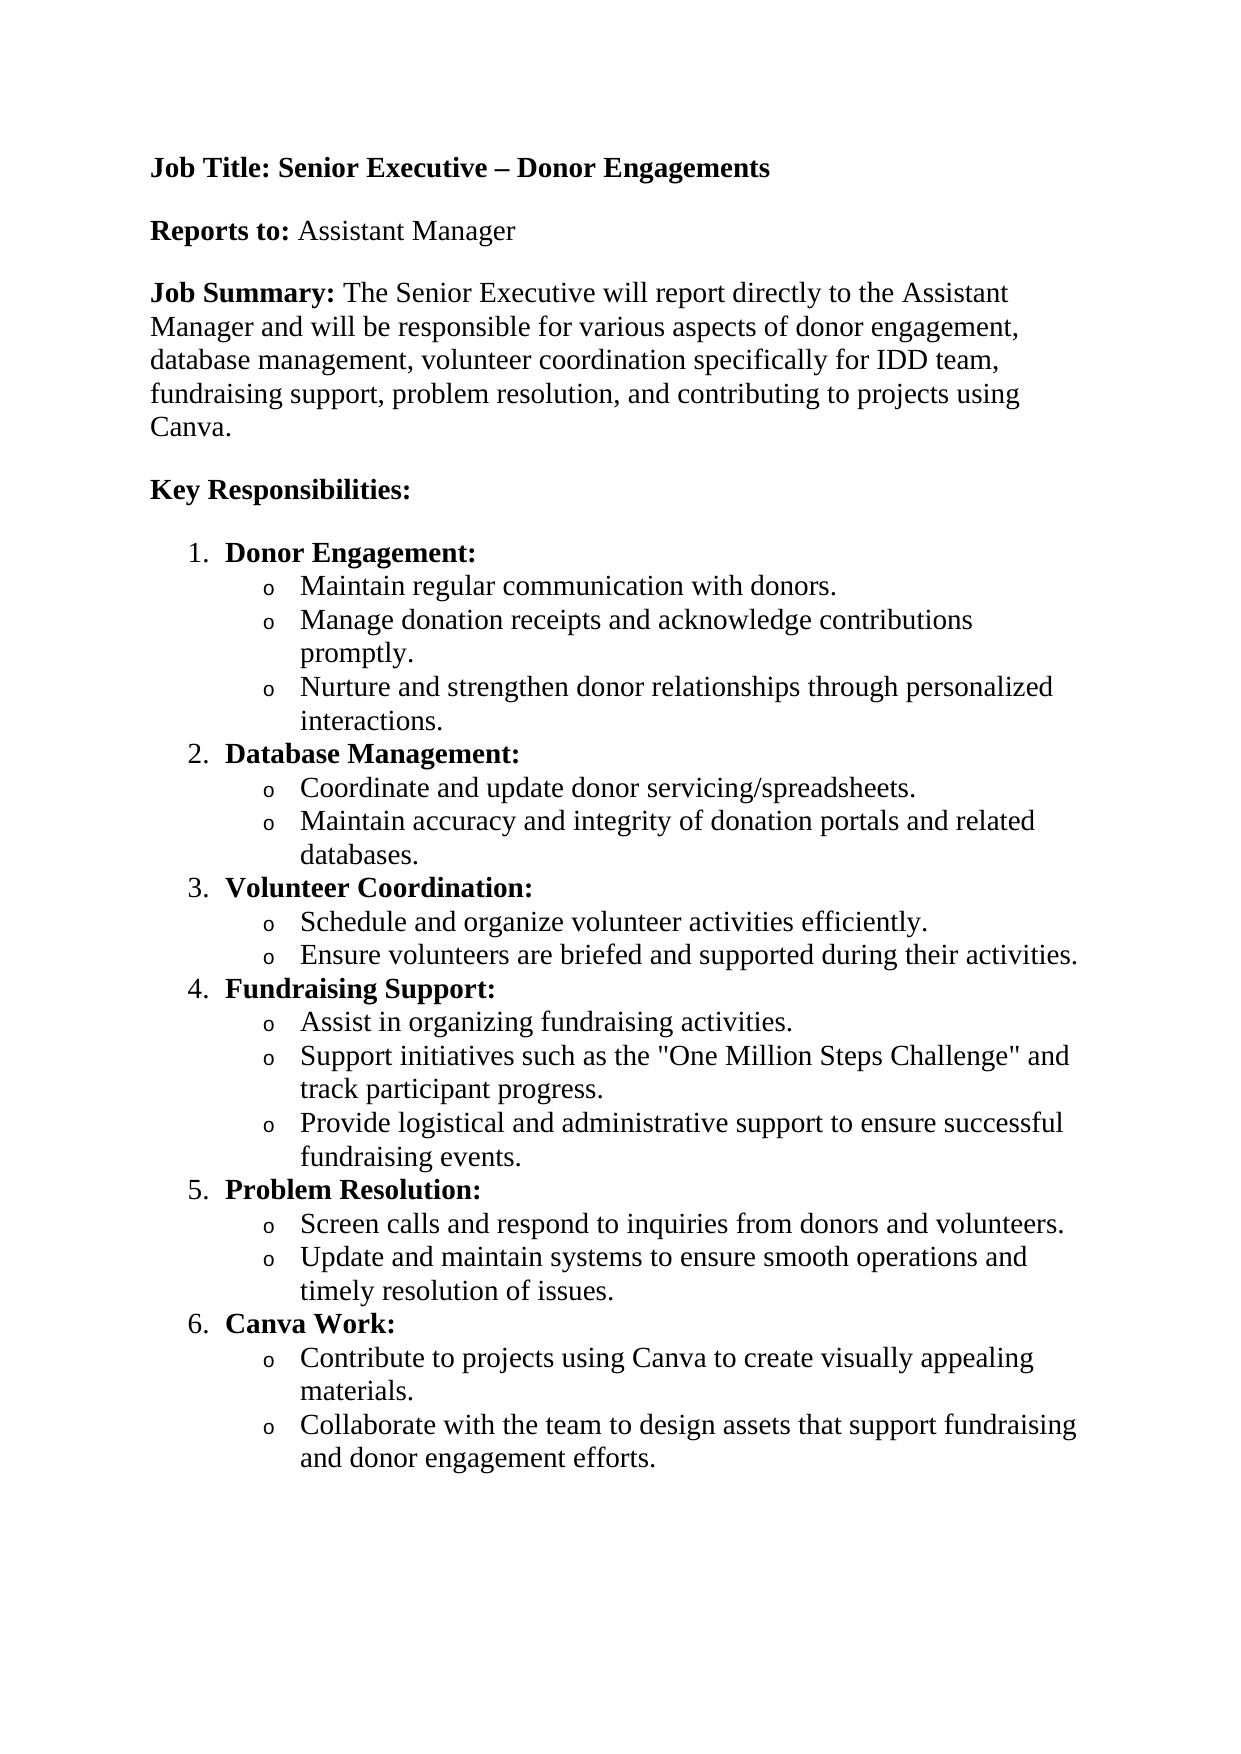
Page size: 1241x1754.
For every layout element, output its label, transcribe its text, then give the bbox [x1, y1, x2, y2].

list Maintain regular communication with donors. [262, 568, 1090, 602]
text Key Responsibilities: [150, 472, 1090, 506]
list Update and maintain systems to ensure smooth operations and timely resolution of issues. [262, 1239, 1090, 1306]
text Reports to: Assistant Manager [150, 213, 1090, 246]
list Contribute to projects using Canva to create visually appealing materials. [262, 1340, 1090, 1407]
list Schedule and organize volunteer activities efficiently. [262, 904, 1090, 937]
text Job Summary: The Senior Executive will report directly to the Assistant Manager and will be responsible for various aspects of donor engagement, database management, volunteer coordination specifically for IDD team, fundraising support, problem resolution, and contributing to projects using Canva. [150, 275, 1090, 443]
list Canva Work: [187, 1306, 1090, 1340]
list Problem Resolution: [187, 1172, 1090, 1206]
list Coordinate and update donor servicing/spreadsheets. [262, 770, 1090, 803]
list Support initiatives such as the "One Million Steps Challenge" and track participant progress. [262, 1038, 1090, 1105]
list Manage donation receipts and acknowledge contributions promptly. [262, 602, 1090, 669]
list Volunteer Coordination: [187, 870, 1090, 904]
list Screen calls and respond to inquiries from donors and volunteers. [262, 1206, 1090, 1239]
list Provide logistical and administrative support to ensure successful fundraising events. [262, 1105, 1090, 1172]
list Nurture and strengthen donor relationships through personalized interactions. [262, 669, 1090, 736]
list Database Management: [187, 736, 1090, 770]
list Assist in organizing fundraising activities. [262, 1004, 1090, 1038]
list Maintain accuracy and integrity of donation portals and related databases. [262, 803, 1090, 870]
text Job Title: Senior Executive – Donor Engagements [150, 150, 1090, 183]
list Donor Engagement: [187, 535, 1090, 568]
list Fundraising Support: [187, 971, 1090, 1004]
list Ensure volunteers are briefed and supported during their activities. [262, 937, 1090, 971]
list Collaborate with the team to design assets that support fundraising and donor engagement efforts. [262, 1407, 1090, 1474]
